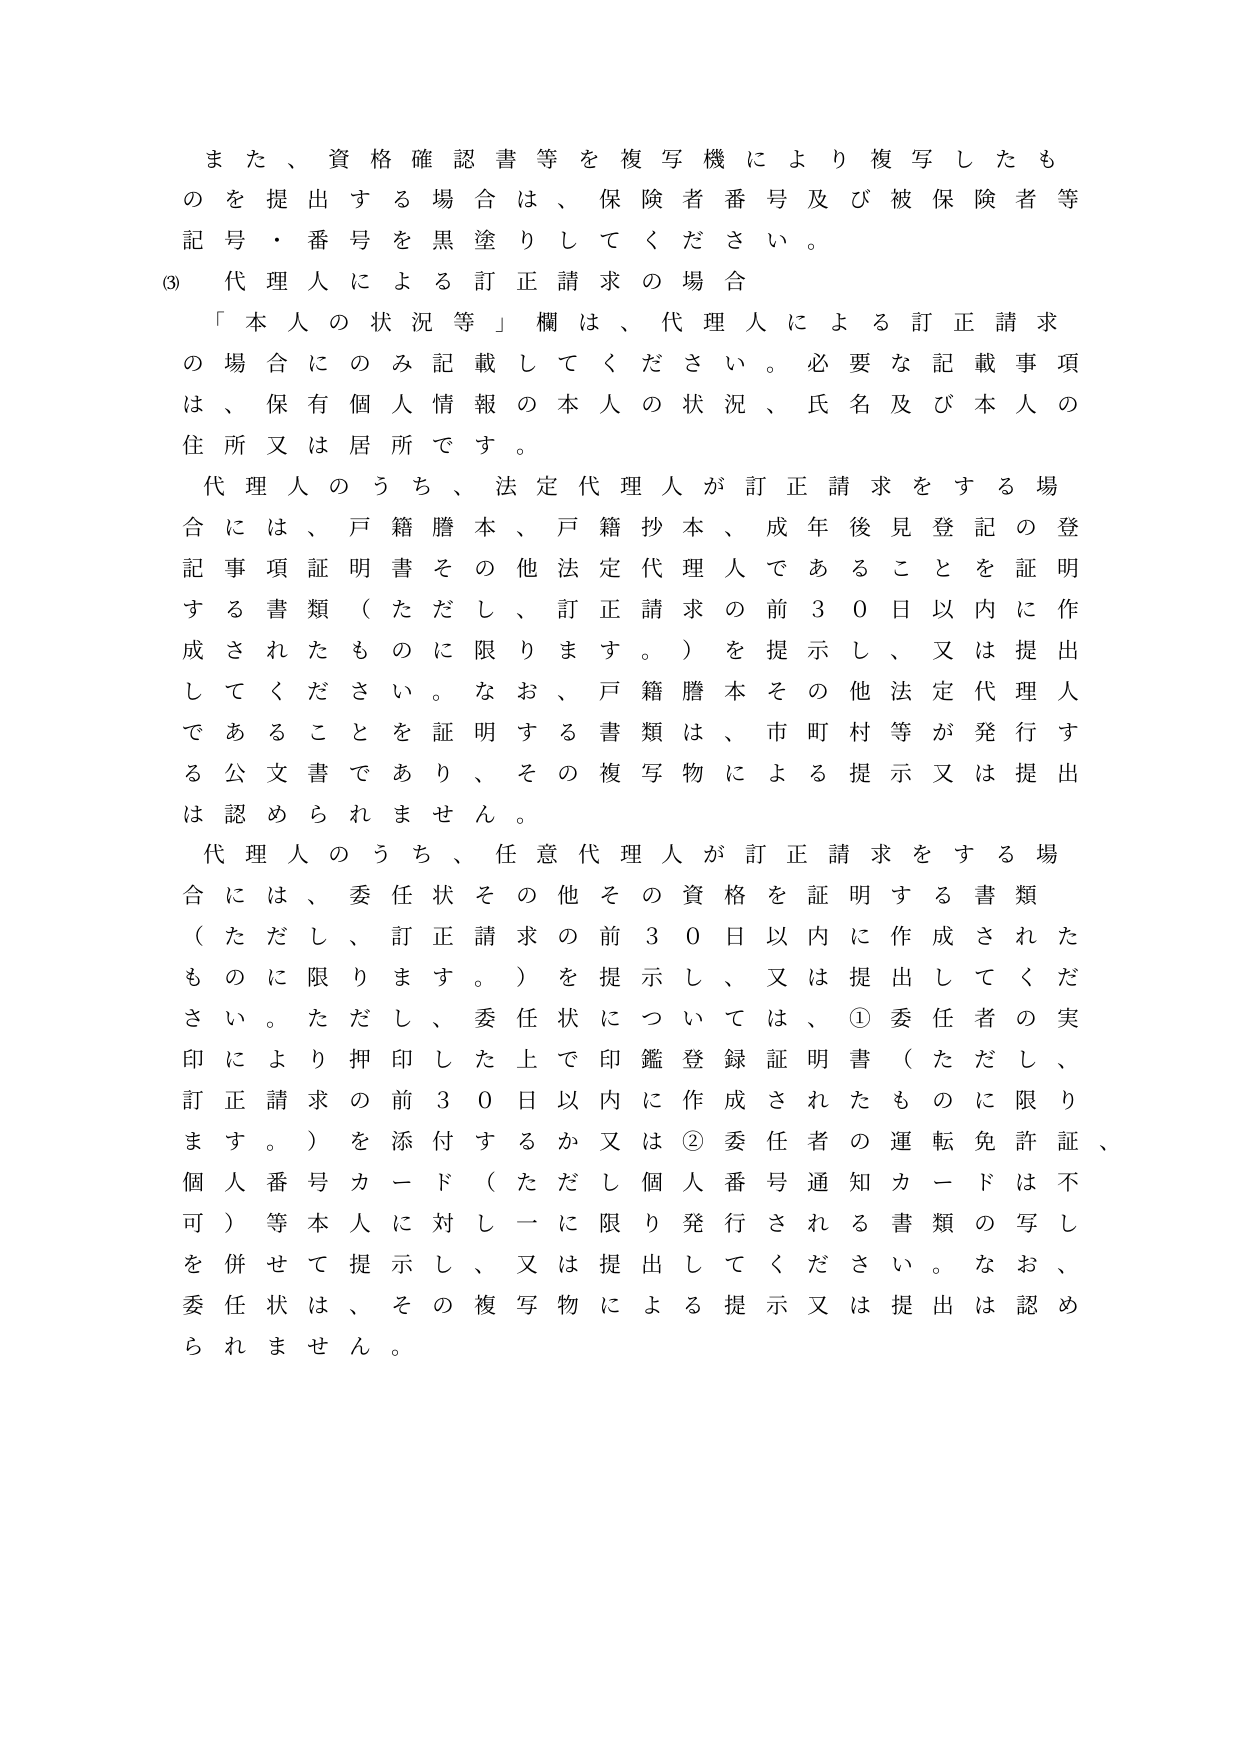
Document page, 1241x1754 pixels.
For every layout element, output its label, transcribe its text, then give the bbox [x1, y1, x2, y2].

text 代理人のうち、任意代理人が訂正請求をする場合には、委任状その他その資格を証明する書類（ただし、訂正請求の前３０日以内に作成されたものに限ります。）を提示し、又は提出してください。ただし、委任状については、①委任者の実印により押印した上で印鑑登録証明書（ただし、訂正請求の前３０日以内に作成されたものに限ります。）を添付するか又は②委任者の運転免許証、個人番号カード（ただし個人番号通知カードは不可）等本人に対し一に限り発行される書類の写しを併せて提示し、又は提出してください。なお、委任状は、その複写物による提示又は提出は認められません。 [183, 833, 1099, 1365]
text 代理人のうち、法定代理人が訂正請求をする場合には、戸籍謄本、戸籍抄本、成年後見登記の登記事項証明書その他法定代理人であることを証明する書類（ただし、訂正請求の前３０日以内に作成されたものに限ります。）を提示し、又は提出してください。なお、戸籍謄本その他法定代理人であることを証明する書類は、市町村等が発行する公文書であり、その複写物による提示又は提出は認められません。 [183, 464, 1099, 833]
text また、資格確認書等を複写機により複写したものを提出する場合は、保険者番号及び被保険者等記号・番号を黒塗りしてください。 [183, 137, 1099, 260]
text ⑶ 代理人による訂正請求の場合 [141, 260, 1099, 301]
text 「本人の状況等」欄は、代理人による訂正請求の場合にのみ記載してください。必要な記載事項は、保有個人情報の本人の状況、氏名及び本人の住所又は居所です。 [183, 301, 1099, 464]
